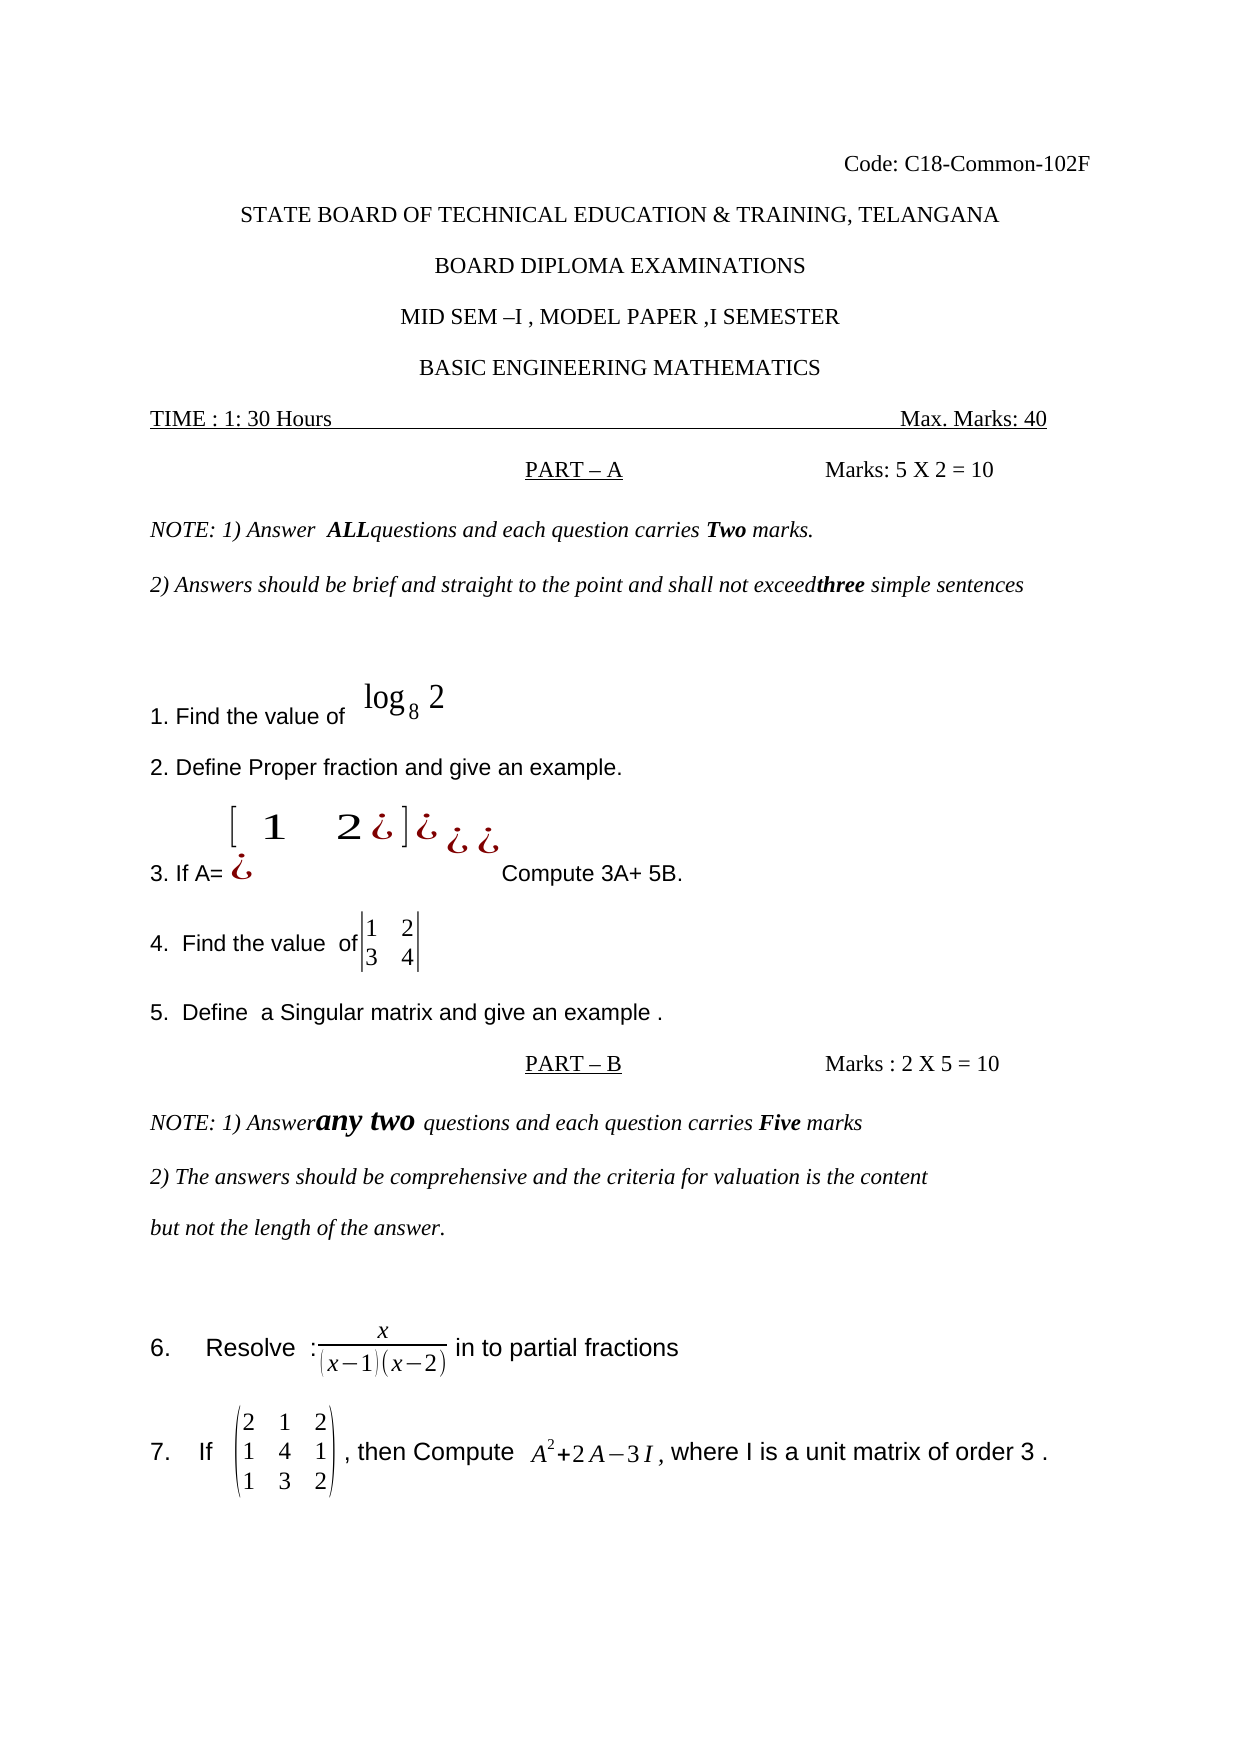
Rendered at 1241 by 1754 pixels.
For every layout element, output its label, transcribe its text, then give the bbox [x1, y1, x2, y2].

text PART – A Marks: 5 X 2 = 10 [150, 456, 1090, 483]
text BOARD DIPLOMA EXAMINATIONS [150, 252, 1090, 278]
text STATE BOARD OF TECHNICAL EDUCATION & TRAINING, TELANGANA [150, 201, 1090, 227]
text NOTE: 1) Answerany two questions and each question carries Five marks [150, 1101, 1090, 1137]
text 5. Define a Singular matrix and give an example . [150, 999, 1090, 1025]
text NOTE: 1) Answer ALLquestions and each question carries Two marks. [150, 516, 1090, 542]
text PART – B Marks : 2 X 5 = 10 [150, 1050, 1090, 1076]
text 2. Define Proper fraction and give an example. [150, 754, 1090, 780]
text 2) The answers should be comprehensive and the criteria for valuation is the content [150, 1163, 1090, 1189]
text BASIC ENGINEERING MATHEMATICS [150, 354, 1090, 381]
text Code: C18-Common-102F [150, 150, 1090, 176]
text 3. If A= Compute 3A+ 5B. [150, 805, 1090, 886]
text 2) Answers should be brief and straight to the point and shall not exceedthree simple sentences [150, 571, 1090, 597]
text 1. Find the value of [150, 678, 1090, 729]
text 4. Find the value of [150, 911, 1090, 974]
text TIME : 1: 30 Hours Max. Marks: 40 [150, 405, 1090, 432]
text 6. Resolve : in to partial fractions [150, 1316, 1090, 1378]
text 7. If , then Compute where I is a unit matrix of order 3 . [150, 1403, 1090, 1499]
text MID SEM –I , MODEL PAPER ,I SEMESTER [150, 303, 1090, 329]
text but not the length of the answer. [150, 1214, 1090, 1241]
